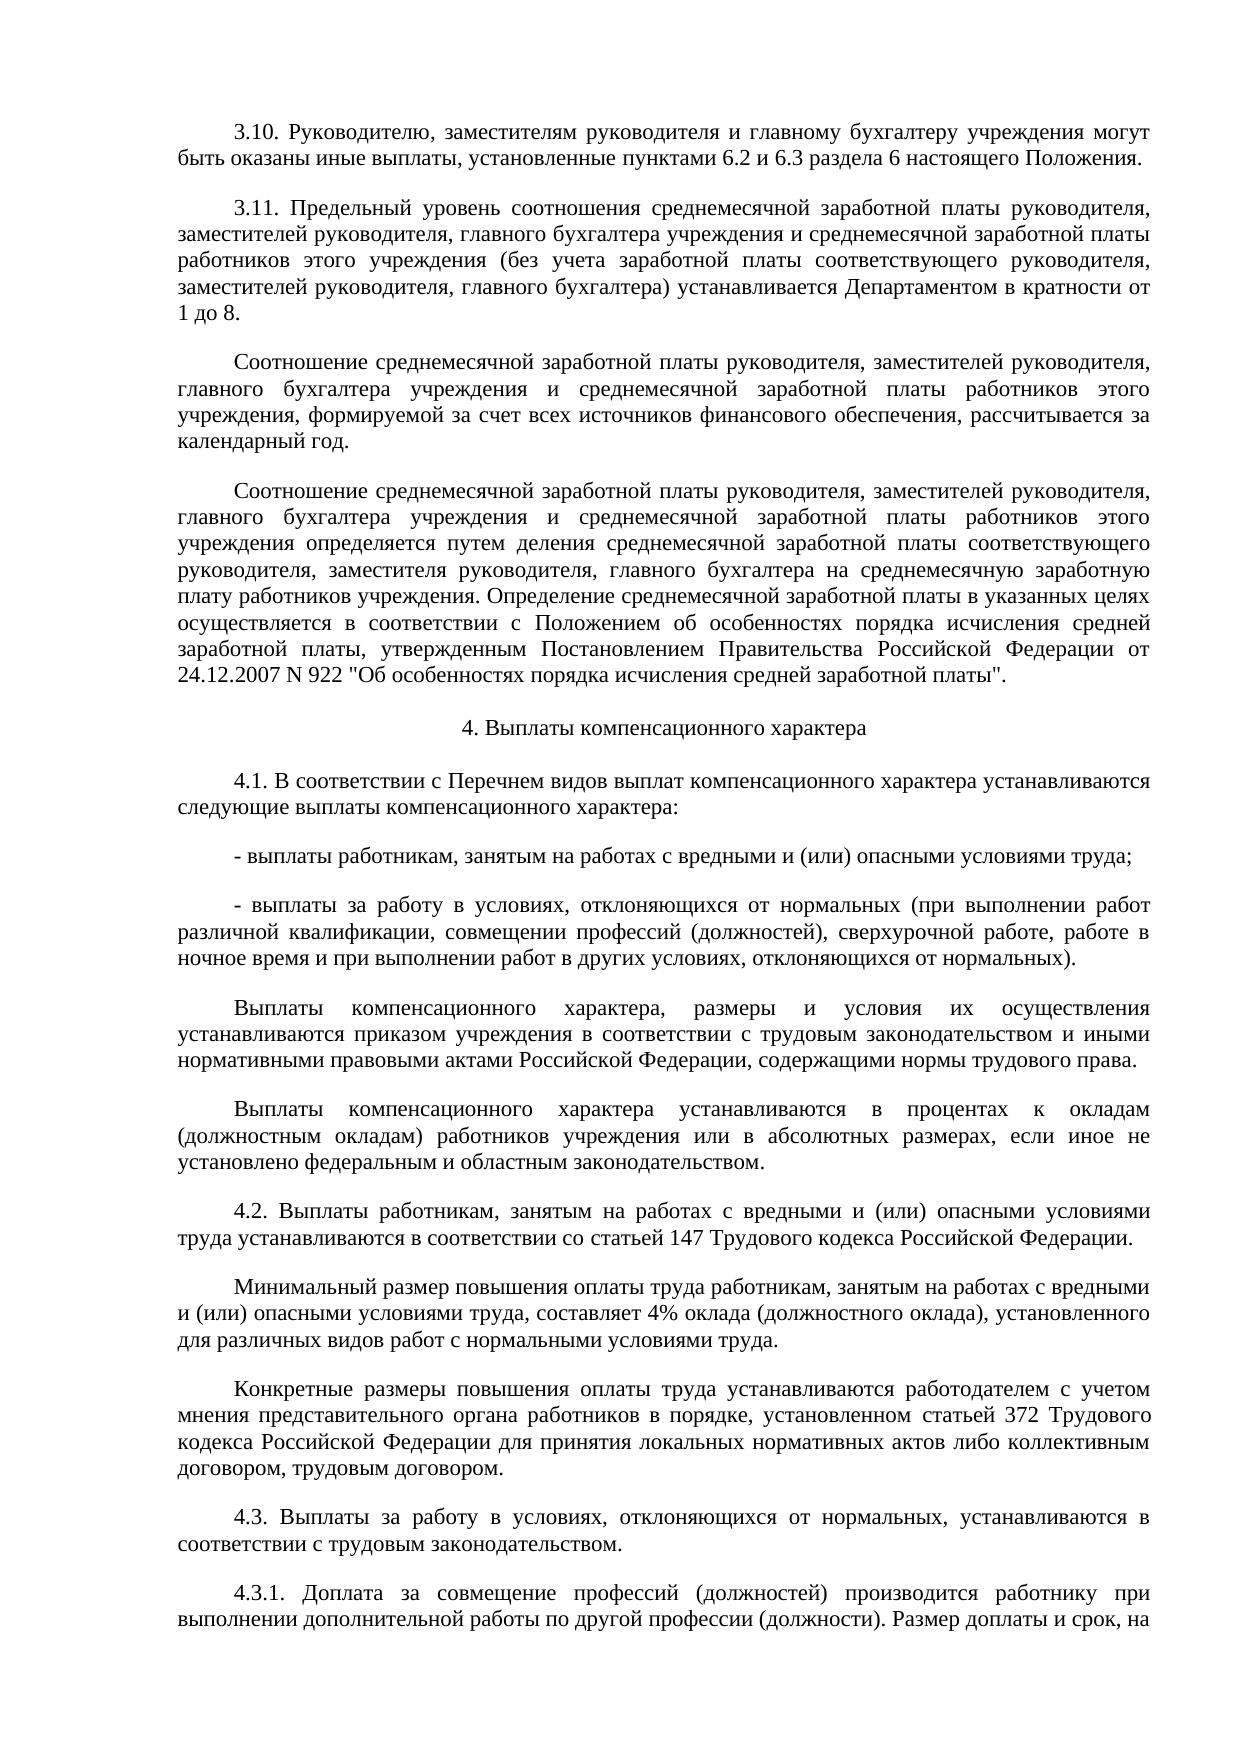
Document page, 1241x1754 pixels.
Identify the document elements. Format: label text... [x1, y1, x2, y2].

text 4.3. Выплаты за работу в условиях, отклоняющихся от нормальных, устанавливаются в соответствии с трудовым законодательством. [177, 1503, 1152, 1556]
text Минимальный размер повышения оплаты труда работникам, занятым на работах с вредными и (или) опасными условиями труда, составляет 4% оклада (должностного оклада), установленного для различных видов работ с нормальными условиями труда. [177, 1273, 1152, 1352]
text Выплаты компенсационного характера, размеры и условия их осуществления устанавливаются приказом учреждения в соответствии с трудовым законодательством и иными нормативными правовыми актами Российской Федерации, содержащими нормы трудового права. [177, 993, 1152, 1073]
text - выплаты работникам, занятым на работах с вредными и (или) опасными условиями труда; [177, 842, 1152, 869]
text 4.2. Выплаты работникам, занятым на работах с вредными и (или) опасными условиями труда устанавливаются в соответствии со статьей 147 Трудового кодекса Российской Федерации. [177, 1197, 1152, 1250]
text Соотношение среднемесячной заработной платы руководителя, заместителей руководителя, главного бухгалтера учреждения и среднемесячной заработной платы работников этого учреждения, формируемой за счет всех источников финансового обеспечения, рассчитывается за календарный год. [177, 348, 1152, 454]
text 4.1. В соответствии с Перечнем видов выплат компенсационного характера устанавливаются следующие выплаты компенсационного характера: [177, 767, 1152, 819]
text 3.10. Руководителю, заместителям руководителя и главному бухгалтеру учреждения могут быть оказаны иные выплаты, установленные пунктами 6.2 и 6.3 раздела 6 настоящего Положения. [177, 118, 1152, 171]
text 3.11. Предельный уровень соотношения среднемесячной заработной платы руководителя, заместителей руководителя, главного бухгалтера учреждения и среднемесячной заработной платы работников этого учреждения (без учета заработной платы соответствующего руководителя, заместителей руководителя, главного бухгалтера) устанавливается Департаментом в кратности от 1 до 8. [177, 194, 1152, 326]
text - выплаты за работу в условиях, отклоняющихся от нормальных (при выполнении работ различной квалификации, совмещении профессий (должностей), сверхурочной работе, работе в ночное время и при выполнении работ в других условиях, отклоняющихся от нормальных). [177, 892, 1152, 971]
text Выплаты компенсационного характера устанавливаются в процентах к окладам (должностным окладам) работников учреждения или в абсолютных размерах, если иное не установлено федеральным и областным законодательством. [177, 1096, 1152, 1174]
text 4. Выплаты компенсационного характера [177, 714, 1152, 740]
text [177, 1579, 1152, 1632]
text Соотношение среднемесячной заработной платы руководителя, заместителей руководителя, главного бухгалтера учреждения и среднемесячной заработной платы работников этого учреждения определяется путем деления среднемесячной заработной платы соответствующего руководителя, заместителя руководителя, главного бухгалтера на среднемесячную заработную плату работников учреждения. Определение среднемесячной заработной платы в указанных целях осуществляется в соответствии с Положением об особенностях порядка исчисления средней заработной платы, утвержденным Постановлением Правительства Российской Федерации от 24.12.2007 N 922 "Об особенностях порядка исчисления средней заработной платы". [177, 477, 1152, 688]
text Конкретные размеры повышения оплаты труда устанавливаются работодателем с учетом мнения представительного органа работников в порядке, установленном статьей 372 Трудового кодекса Российской Федерации для принятия локальных нормативных актов либо коллективным договором, трудовым договором. [177, 1375, 1152, 1481]
